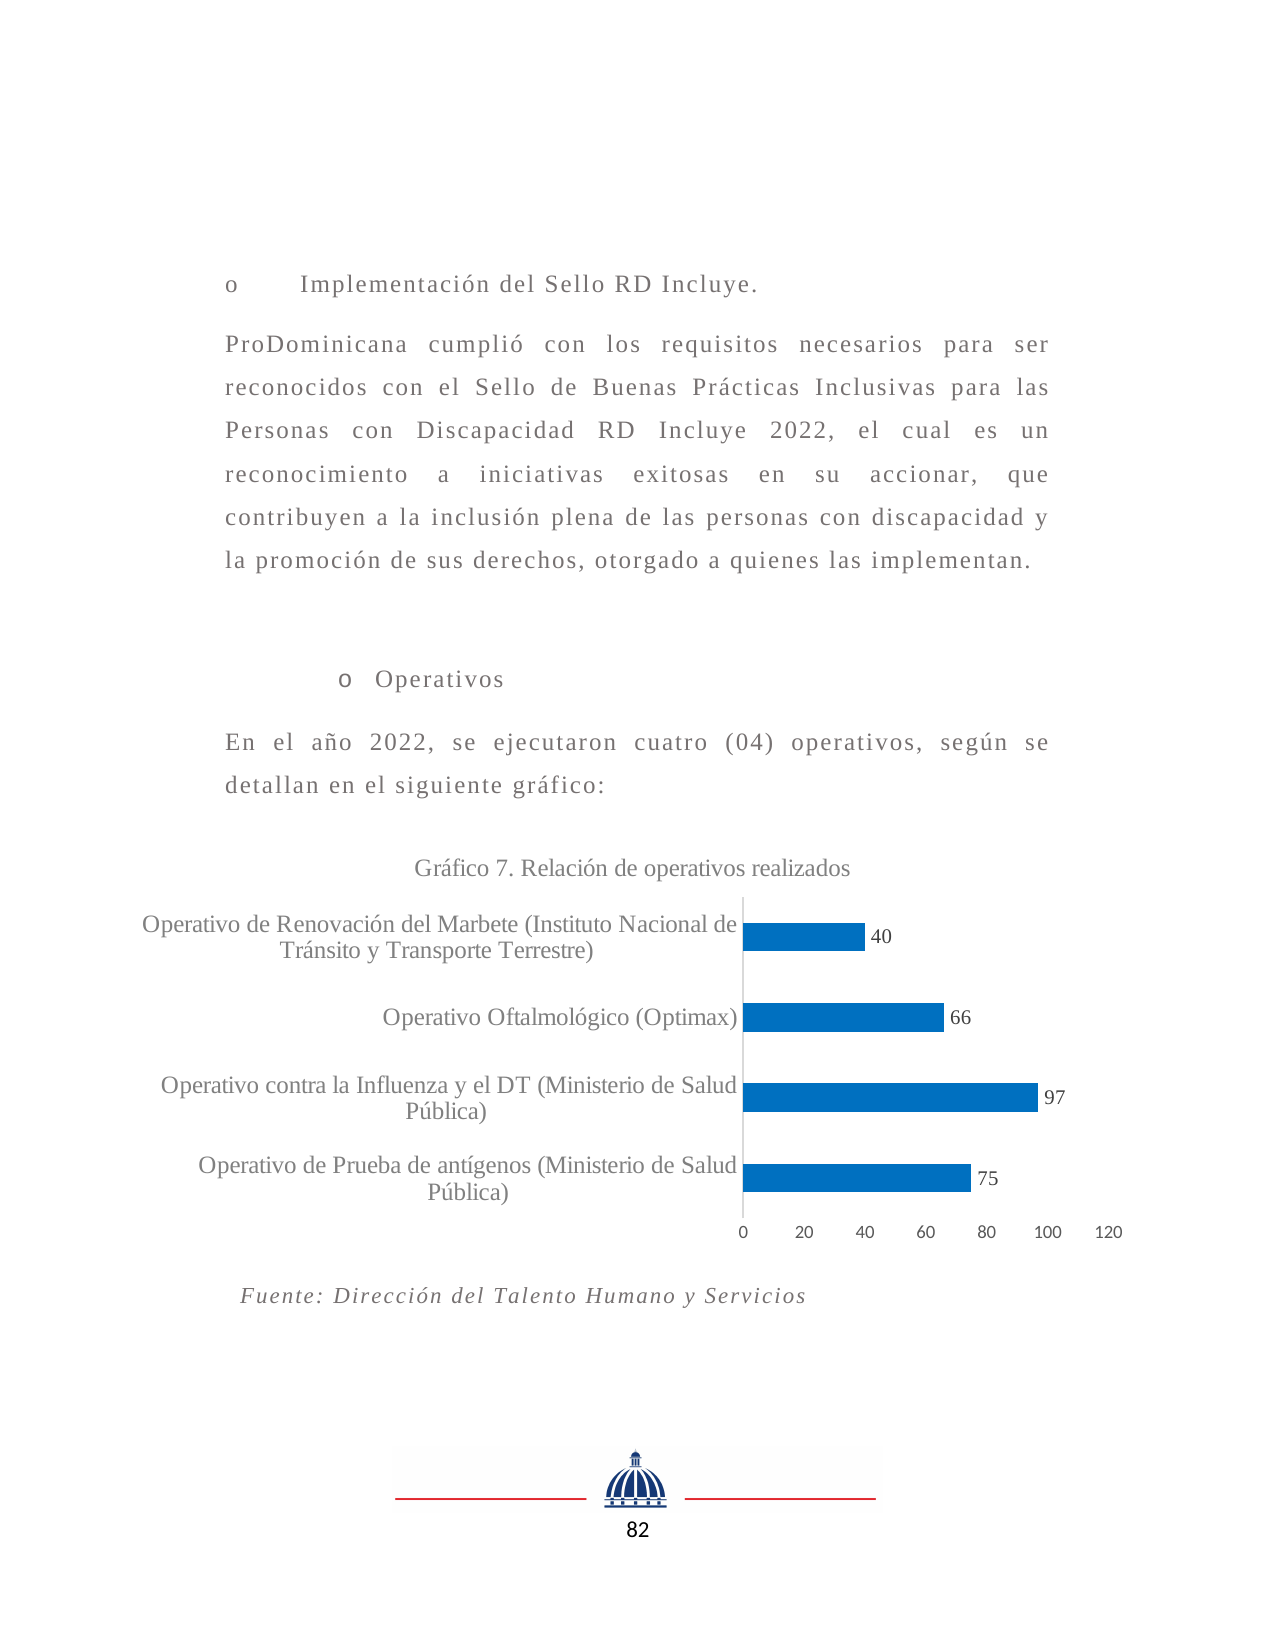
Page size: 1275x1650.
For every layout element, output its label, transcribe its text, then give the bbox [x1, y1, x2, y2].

list Operativos [337, 664, 1050, 695]
text En el año 2022, se ejecutaron cuatro (04) operativos, según se detallan en el siguiente gráfico: [225, 727, 1050, 799]
text Fuente: Dirección del Talento Humano y Servicios [240, 1282, 1050, 1308]
text o Implementación del Sello RD Incluye. [225, 269, 1050, 298]
picture [391, 1446, 884, 1513]
text ProDominicana cumplió con los requisitos necesarios para ser reconocidos con el Sello de Buenas Prácticas Inclusivas para las Personas con Discapacidad RD Incluye 2022, el cual es un reconocimiento a iniciativas exitosas en su accionar, que contribuyen a la inclusión plena de las personas con discapacidad y la promoción de sus derechos, otorgado a quienes las implementan. [225, 329, 1050, 574]
